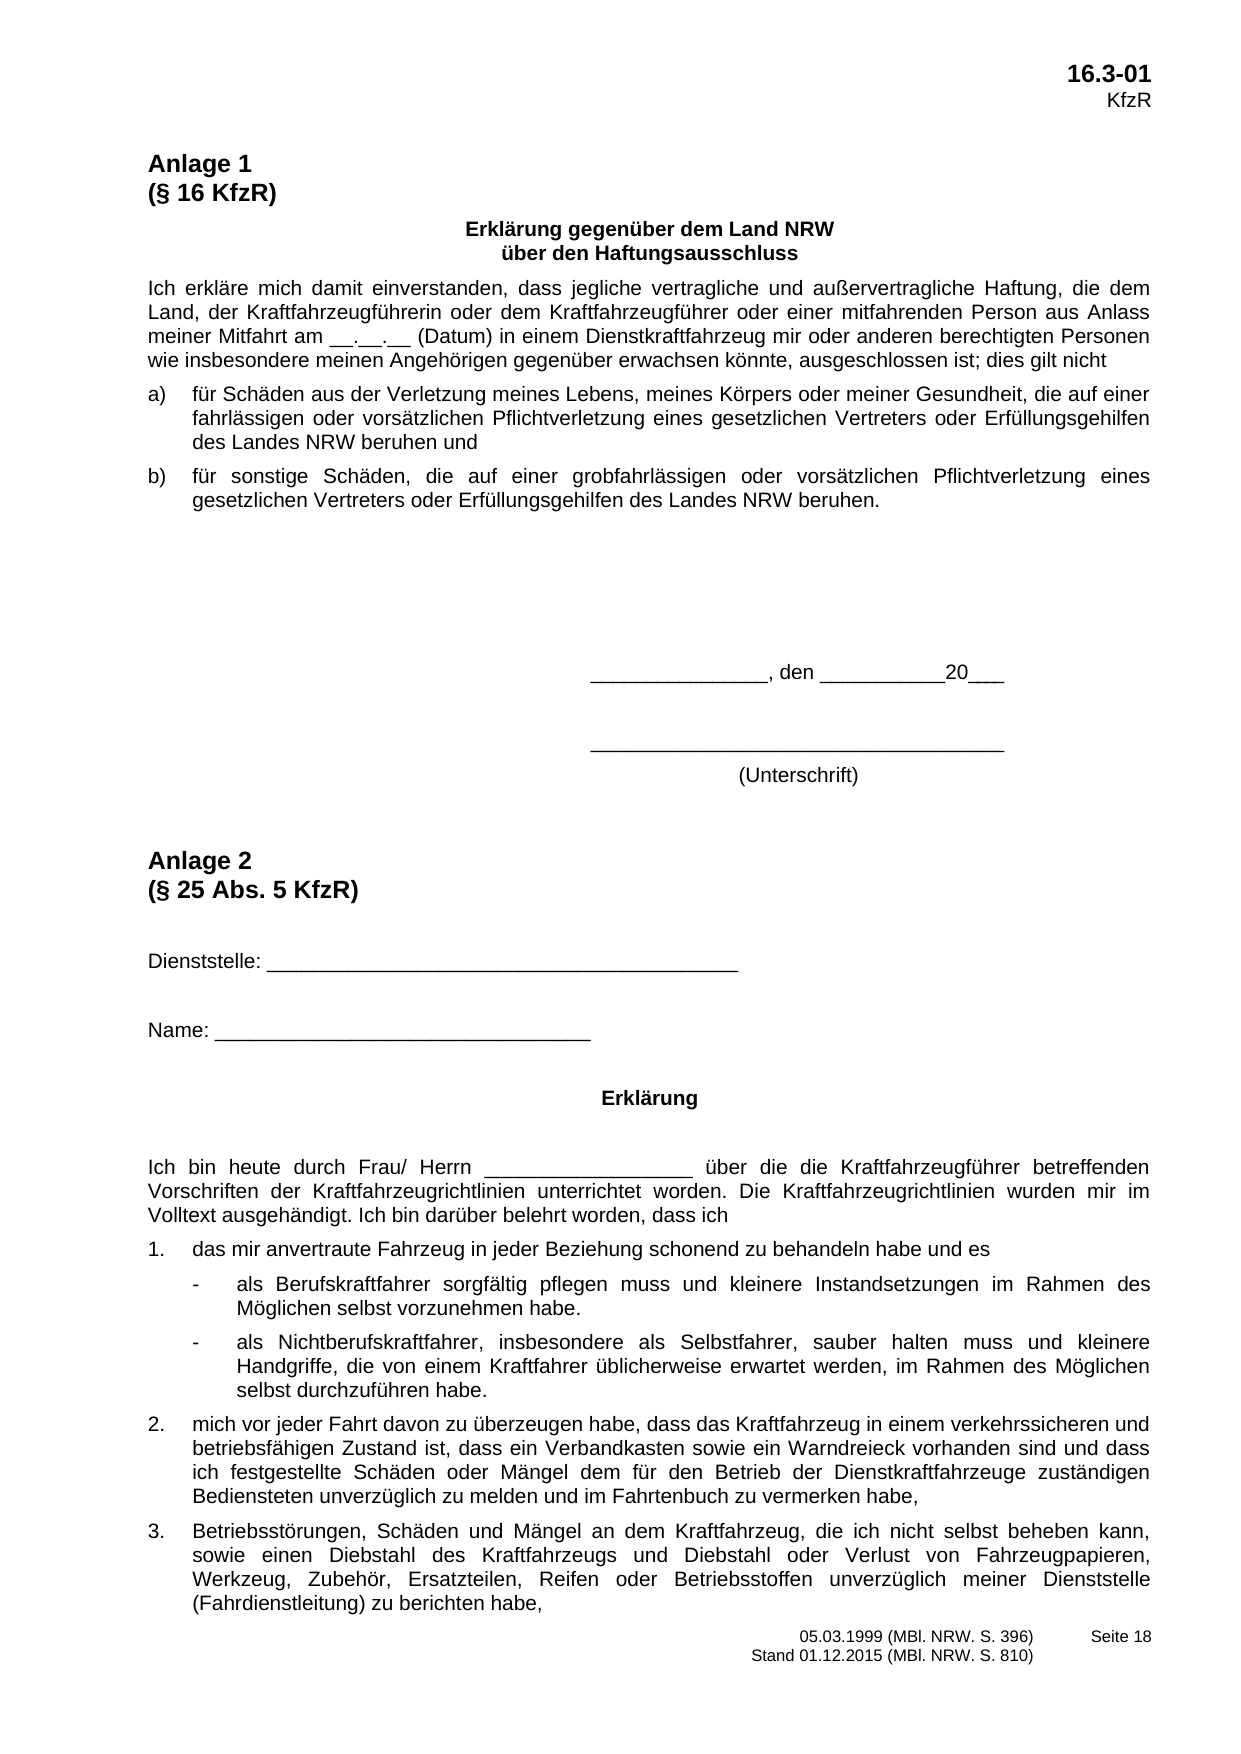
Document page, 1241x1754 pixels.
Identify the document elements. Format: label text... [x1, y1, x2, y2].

text Name: [148, 1017, 1152, 1041]
text 1. das mir anvertraute Fahrzeug in jeder Beziehung schonend zu behandeln habe und es [148, 1237, 1152, 1261]
text b) für sonstige Schäden, die auf einer grobfahrlässigen oder vorsätzlichen Pflichtverletzung eines gesetzlichen Vertreters oder Erfüllungsgehilfen des Landes NRW beruhen. [148, 464, 1152, 512]
text Ich erkläre mich damit einverstanden, dass jegliche vertragliche und außervertragliche Haftung, die dem Land, der Kraftfahrzeugführerin oder dem Kraftfahrzeugführer oder einer mitfahrenden Person aus Anlass meiner Mitfahrt am __.__.__ (Datum) in einem Dienstkraftfahrzeug mir oder anderen berechtigten Personen wie insbesondere meinen Angehörigen gegenüber erwachsen könnte, ausgeschlossen ist; dies gilt nicht [148, 276, 1152, 371]
text (Unterschrift) [148, 763, 1152, 787]
text 3. Betriebsstörungen, Schäden und Mängel an dem Kraftfahrzeug, die ich nicht selbst beheben kann, sowie einen Diebstahl des Kraftfahrzeugs und Diebstahl oder Verlust von Fahrzeugpapieren, Werkzeug, Zubehör, Ersatzteilen, Reifen oder Betriebsstoffen unverzüglich meiner Dienststelle (Fahrdienstleitung) zu berichten habe, [148, 1518, 1152, 1614]
subtitle Anlage 2 (§ 25 Abs. 5 KfzR) [148, 846, 1152, 904]
subtitle Anlage 1 (§ 16 KfzR) [148, 149, 1152, 207]
text Erklärung [148, 1086, 1152, 1110]
text Dienststelle: [148, 949, 1152, 973]
text 2. mich vor jeder Fahrt davon zu überzeugen habe, dass das Kraftfahrzeug in einem verkehrssicheren und betriebsfähigen Zustand ist, dass ein Verbandkasten sowie ein Warndreieck vorhanden sind und dass ich festgestellte Schäden oder Mängel dem für den Betrieb der Dienstkraftfahrzeuge zuständigen Bediensteten unverzüglich zu melden und im Fahrtenbuch zu vermerken habe, [148, 1412, 1152, 1508]
text - als Nichtberufskraftfahrer, insbesondere als Selbstfahrer, sauber halten muss und kleinere Handgriffe, die von einem Kraftfahrer üblicherweise erwartet werden, im Rahmen des Möglichen selbst durchzuführen habe. [192, 1330, 1152, 1402]
text Erklärung gegenüber dem Land NRW über den Haftungsausschluss [148, 217, 1152, 265]
text , den 20 [148, 660, 1152, 684]
text Ich bin heute durch Frau/ Herrn __________________ über die die Kraftfahrzeugführer betreffenden Vorschriften der Kraftfahrzeugrichtlinien unterrichtet worden. Die Kraftfahrzeugrichtlinien wurden mir im Volltext ausgehändigt. Ich bin darüber belehrt worden, dass ich [148, 1155, 1152, 1227]
text - als Berufskraftfahrer sorgfältig pflegen muss und kleinere Instandsetzungen im Rahmen des Möglichen selbst vorzunehmen habe. [192, 1272, 1152, 1319]
text a) für Schäden aus der Verletzung meines Lebens, meines Körpers oder meiner Gesundheit, die auf einer fahrlässigen oder vorsätzlichen Pflichtverletzung eines gesetzlichen Vertreters oder Erfüllungsgehilfen des Landes NRW beruhen und [148, 382, 1152, 454]
